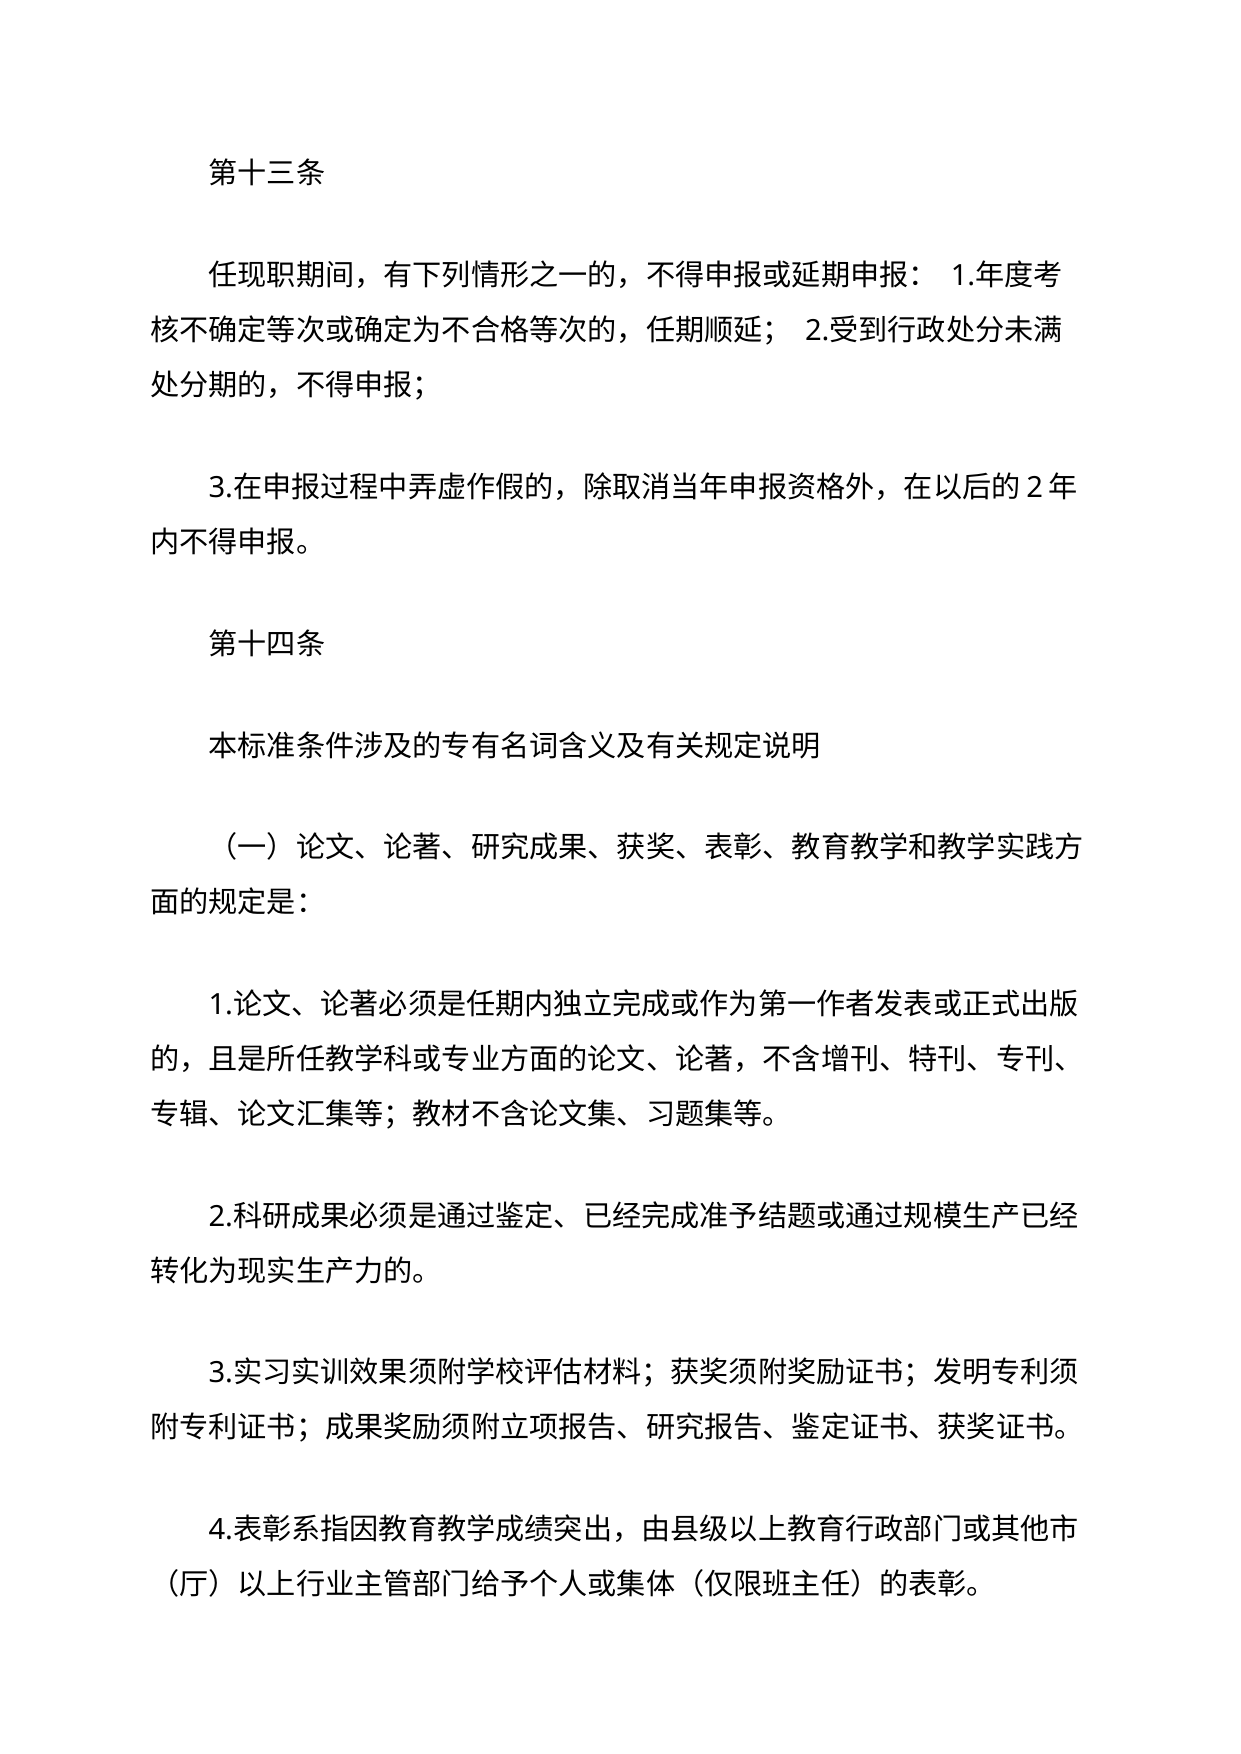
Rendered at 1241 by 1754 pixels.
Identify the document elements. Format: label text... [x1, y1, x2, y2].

text 第十四条 [150, 620, 1090, 663]
text 3.实习实训效果须附学校评估材料；获奖须附奖励证书；发明专利须附专利证书；成果奖励须附立项报告、研究报告、鉴定证书、获奖证书。 [150, 1349, 1090, 1446]
text 本标准条件涉及的专有名词含义及有关规定说明 [150, 722, 1090, 764]
text 第十三条 [150, 150, 1090, 192]
text 1.论文、论著必须是任期内独立完成或作为第一作者发表或正式出版的，且是所任教学科或专业方面的论文、论著，不含增刊、特刊、专刊、专辑、论文汇集等；教材不含论文集、习题集等。 [150, 981, 1090, 1133]
text 3.在申报过程中弄虚作假的，除取消当年申报资格外，在以后的2年内不得申报。 [150, 463, 1090, 561]
text 4.表彰系指因教育教学成绩突出，由县级以上教育行政部门或其他市（厅）以上行业主管部门给予个人或集体（仅限班主任）的表彰。 [150, 1506, 1090, 1603]
text （一）论文、论著、研究成果、获奖、表彰、教育教学和教学实践方面的规定是： [150, 824, 1090, 921]
text 任现职期间，有下列情形之一的，不得申报或延期申报： 1.年度考核不确定等次或确定为不合格等次的，任期顺延； 2.受到行政处分未满处分期的，不得申报； [150, 252, 1090, 404]
text 2.科研成果必须是通过鉴定、已经完成准予结题或通过规模生产已经转化为现实生产力的。 [150, 1192, 1090, 1289]
